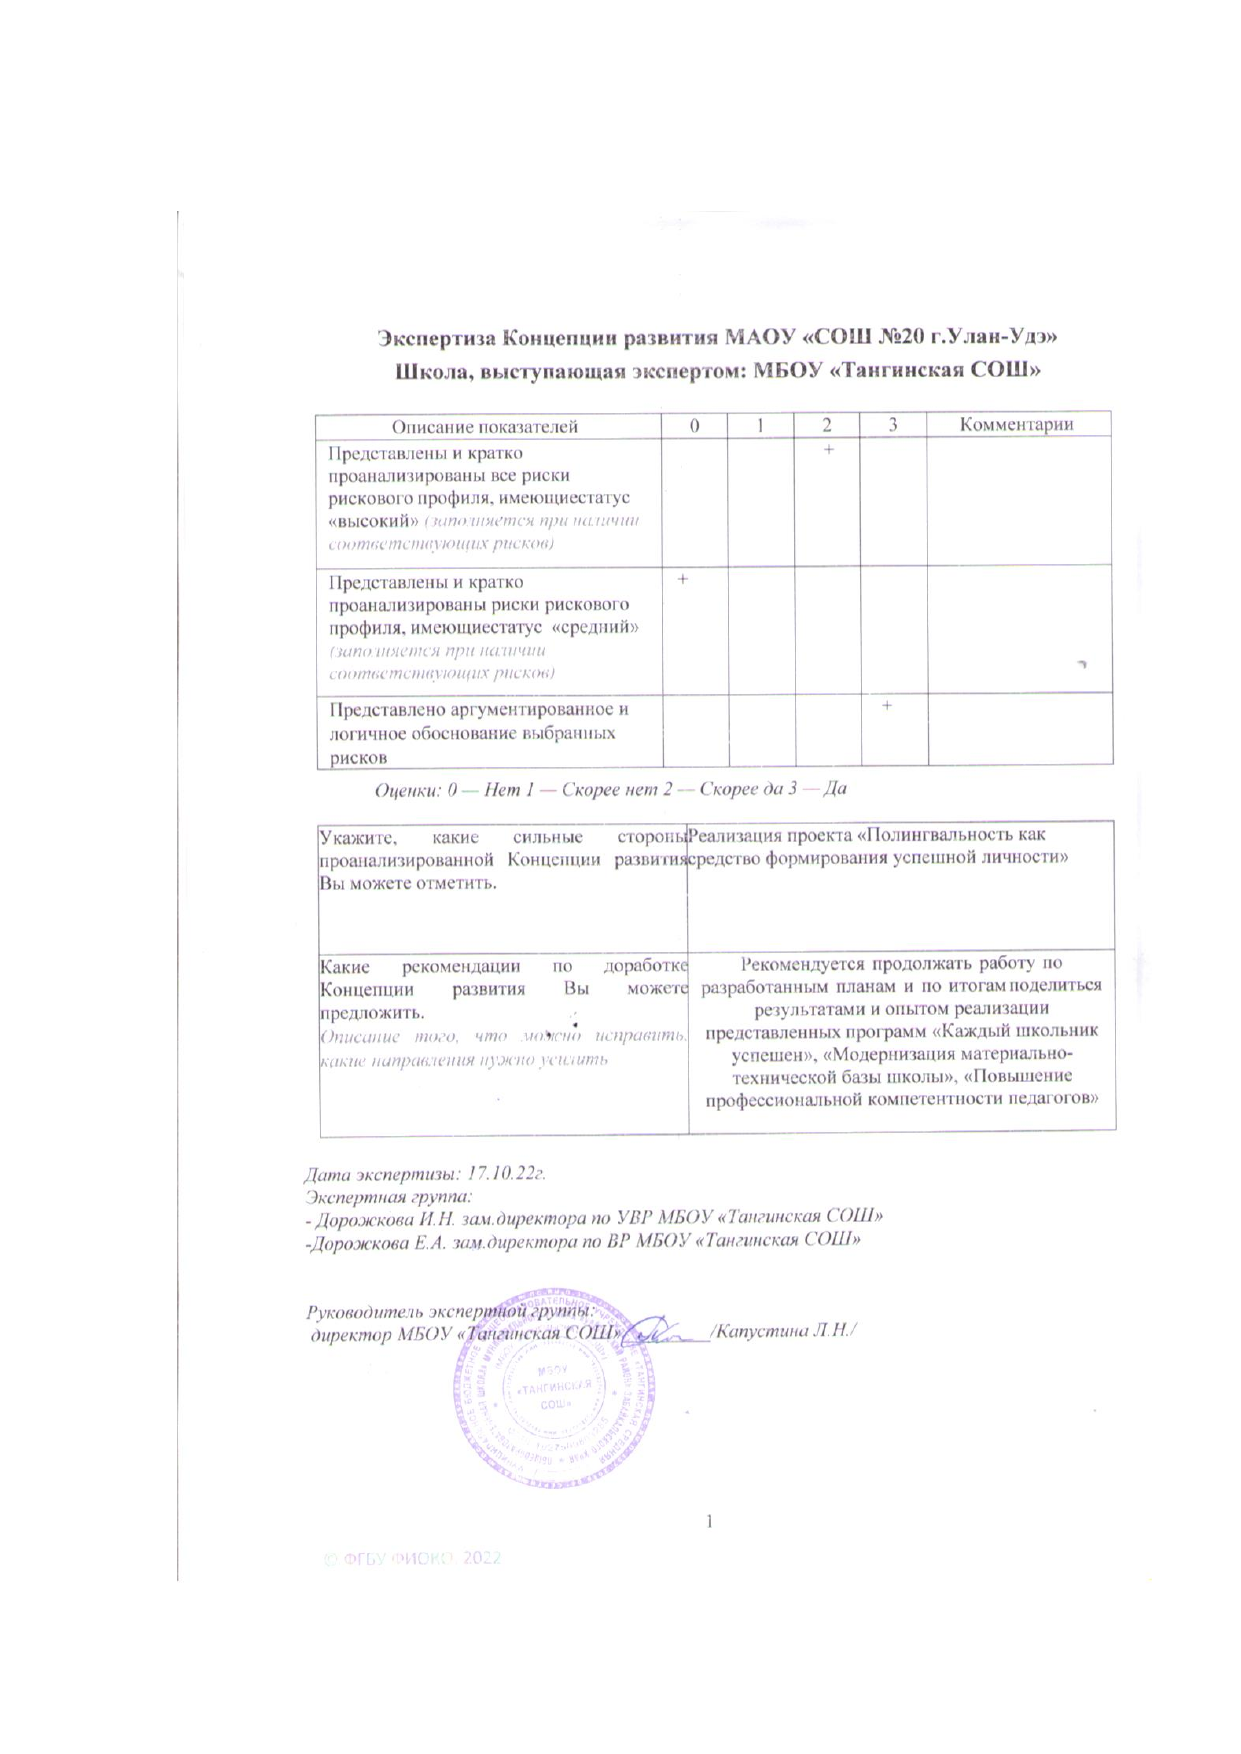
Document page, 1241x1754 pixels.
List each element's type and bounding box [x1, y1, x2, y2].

picture [177, 211, 1152, 1590]
